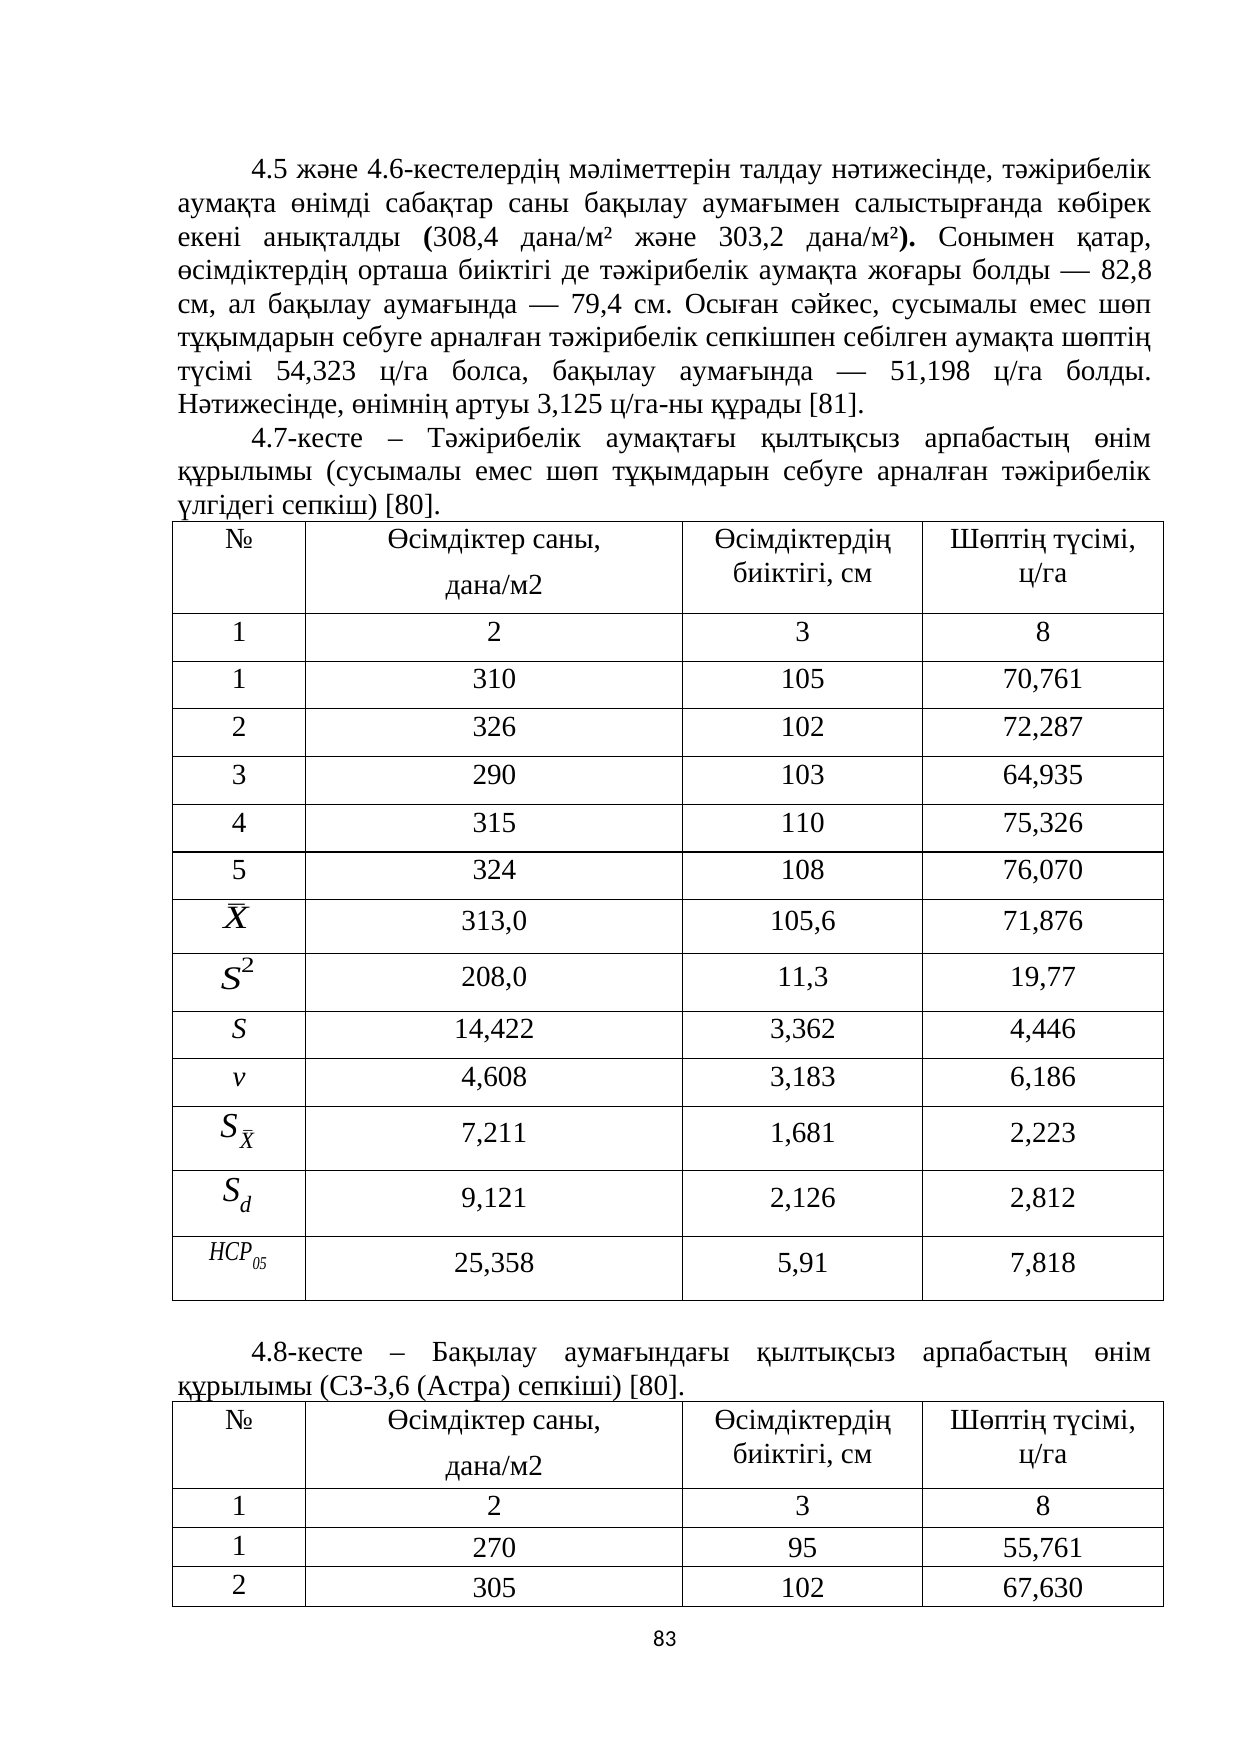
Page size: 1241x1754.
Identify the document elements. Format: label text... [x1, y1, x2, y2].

table_cell 70,761 [923, 662, 1163, 708]
text 4.8-кесте – Бақылау аумағындағы қылтықсыз арпабастың өнім құрылымы (СЗ-3,6 (Астра) сепкіші) [80]. [177, 1334, 1152, 1401]
table_cell 67,630 [923, 1567, 1163, 1606]
table_cell [173, 1237, 305, 1299]
table_header Өсімдіктер саны, дана/м2 [306, 522, 682, 613]
table_cell 2 [306, 614, 682, 661]
table_cell 4 [173, 805, 305, 851]
table_cell 208,0 [306, 954, 682, 1011]
table_cell 2 [306, 1489, 682, 1527]
table_cell 14,422 [306, 1012, 682, 1058]
table_cell 95 [683, 1528, 922, 1566]
table_cell 105 [683, 662, 922, 708]
table_cell 2,223 [923, 1107, 1163, 1170]
table_cell 110 [683, 805, 922, 851]
table_cell 7,211 [306, 1107, 682, 1170]
table_cell 2,812 [923, 1171, 1163, 1236]
table_cell 64,935 [923, 757, 1163, 804]
table_cell 3,183 [683, 1059, 922, 1106]
table_cell 102 [683, 1567, 922, 1606]
table_cell 108 [683, 853, 922, 899]
table_cell 2 [173, 1567, 305, 1606]
table_header № [173, 522, 305, 613]
table_cell [173, 900, 305, 953]
table_header Шөптің түсімі, ц/га [923, 1402, 1163, 1487]
table_cell 103 [683, 757, 922, 804]
table_cell 8 [923, 614, 1163, 661]
table_cell 71,876 [923, 900, 1163, 953]
table_cell 72,287 [923, 709, 1163, 756]
table_cell 3 [683, 1489, 922, 1527]
table_cell 1 [173, 1528, 305, 1566]
table_cell 105,6 [683, 900, 922, 953]
table_header Шөптің түсімі, ц/га [923, 522, 1163, 613]
table_cell 5 [173, 853, 305, 899]
table_cell [173, 1171, 305, 1236]
table_cell 270 [306, 1528, 682, 1566]
table_cell 4,446 [923, 1012, 1163, 1058]
table_cell 315 [306, 805, 682, 851]
table_cell 4,608 [306, 1059, 682, 1106]
table_cell 326 [306, 709, 682, 756]
table_cell 313,0 [306, 900, 682, 953]
table_cell 76,070 [923, 853, 1163, 899]
table_cell 3 [683, 614, 922, 661]
table_cell 2,126 [683, 1171, 922, 1236]
table_cell [173, 954, 305, 1011]
table_cell 102 [683, 709, 922, 756]
table_header Өсімдіктер саны, дана/м2 [306, 1402, 682, 1487]
table_cell 2 [173, 709, 305, 756]
table_header № [173, 1402, 305, 1487]
table_cell 3 [173, 757, 305, 804]
table_cell 5,91 [683, 1237, 922, 1299]
text 4.5 және 4.6-кестелердің мәліметтерін талдау нәтижесінде, тәжірибелік аумақта өнімді сабақтар саны бақылау аумағымен салыстырғанда көбірек екені анықталды (308,4 дана/м² және 303,2 дана/м²). Сонымен қатар, өсімдіктердің орташа биіктігі де тәжірибелік аумақта жоғары болды — 82,8 см, ал бақылау аумағында — 79,4 см. Осыған сәйкес, сусымалы емес шөп тұқымдарын себуге арналған тәжірибелік сепкішпен себілген аумақта шөптің түсімі 54,323 ц/га болса, бақылау аумағында — 51,198 ц/га болды. Нәтижесінде, өнімнің артуы 3,125 ц/га-ны құрады [81]. [177, 152, 1152, 420]
table_cell 305 [306, 1567, 682, 1606]
table_cell 9,121 [306, 1171, 682, 1236]
table_cell 1,681 [683, 1107, 922, 1170]
table_cell 25,358 [306, 1237, 682, 1299]
table_cell 1 [173, 1489, 305, 1527]
table_cell 1 [173, 662, 305, 708]
table_cell 6,186 [923, 1059, 1163, 1106]
table_cell 1 [173, 614, 305, 661]
table_cell 3,362 [683, 1012, 922, 1058]
table_cell 75,326 [923, 805, 1163, 851]
table_cell 8 [923, 1489, 1163, 1527]
table_cell [173, 1107, 305, 1170]
table_cell 55,761 [923, 1528, 1163, 1566]
table_header Өсімдіктердің биіктігі, см [683, 522, 922, 613]
table_cell S [173, 1012, 305, 1058]
table_cell 324 [306, 853, 682, 899]
table_cell 19,77 [923, 954, 1163, 1011]
table_cell 7,818 [923, 1237, 1163, 1299]
text 4.7-кесте – Тәжірибелік аумақтағы қылтықсыз арпабастың өнім құрылымы (сусымалы емес шөп тұқымдарын себуге арналған тәжірибелік үлгідегі сепкіш) [80]. [177, 420, 1152, 521]
table_cell 290 [306, 757, 682, 804]
table_header Өсімдіктердің биіктігі, см [683, 1402, 922, 1487]
table_cell v [173, 1059, 305, 1106]
table_cell 11,3 [683, 954, 922, 1011]
table_cell 310 [306, 662, 682, 708]
